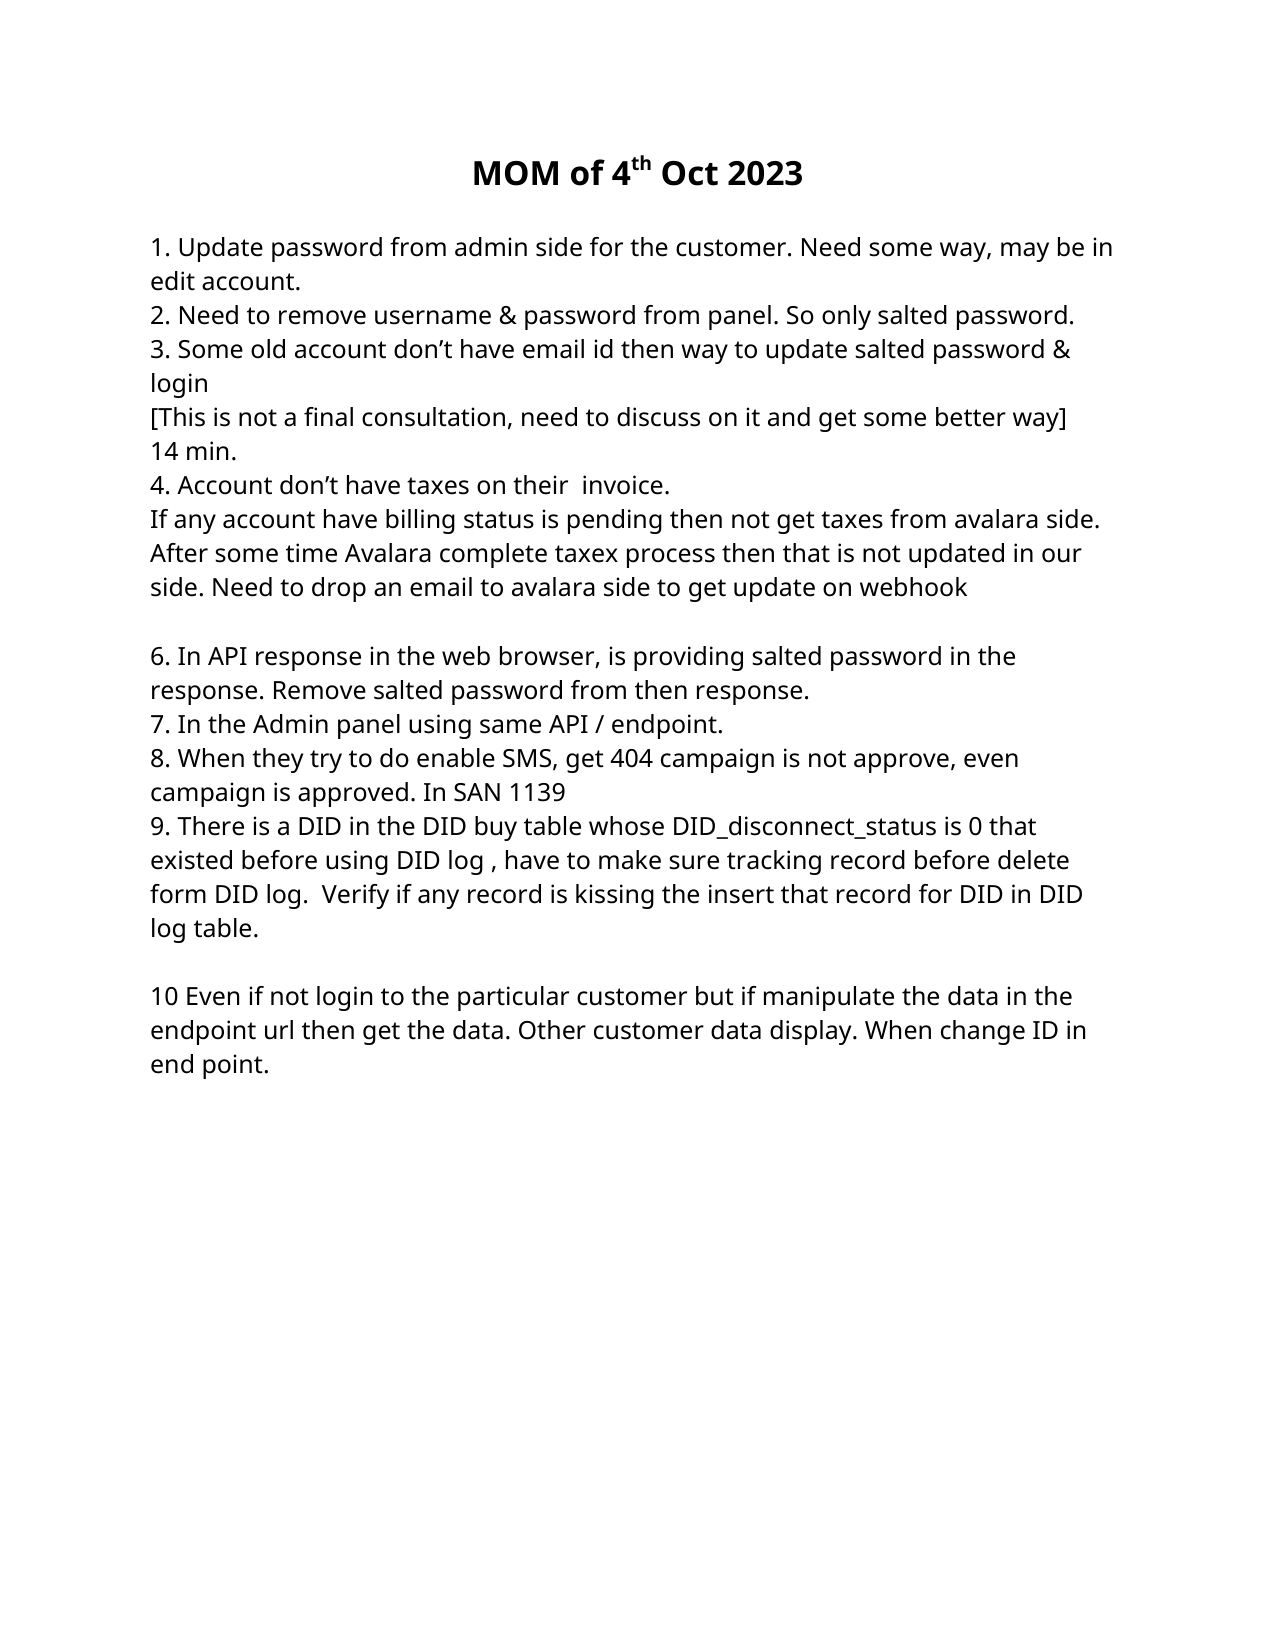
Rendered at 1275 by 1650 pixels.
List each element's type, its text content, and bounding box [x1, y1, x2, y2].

text 14 min. [150, 434, 1125, 468]
text 3. Some old account don’t have email id then way to update salted password & login [150, 332, 1125, 400]
text [This is not a final consultation, need to discuss on it and get some better way] [150, 400, 1125, 434]
text MOM of 4th Oct 2023 [150, 150, 1125, 195]
text 9. There is a DID in the DID buy table whose DID_disconnect_status is 0 that existed before using DID log , have to make sure tracking record before delete form DID log. Verify if any record is kissing the insert that record for DID in DID log table. [150, 808, 1125, 945]
text 7. In the Admin panel using same API / endpoint. [150, 706, 1125, 740]
text 2. Need to remove username & password from panel. So only salted password. [150, 298, 1125, 332]
text If any account have billing status is pending then not get taxes from avalara side. After some time Avalara complete taxex process then that is not updated in our side. Need to drop an email to avalara side to get update on webhook [150, 502, 1125, 604]
text 10 Even if not login to the particular customer but if manipulate the data in the endpoint url then get the data. Other customer data display. When change ID in end point. [150, 979, 1125, 1081]
text 4. Account don’t have taxes on their invoice. [150, 468, 1125, 502]
text 6. In API response in the web browser, is providing salted password in the response. Remove salted password from then response. [150, 638, 1125, 706]
text 8. When they try to do enable SMS, get 404 campaign is not approve, even campaign is approved. In SAN 1139 [150, 740, 1125, 808]
text 1. Update password from admin side for the customer. Need some way, may be in edit account. [150, 229, 1125, 298]
